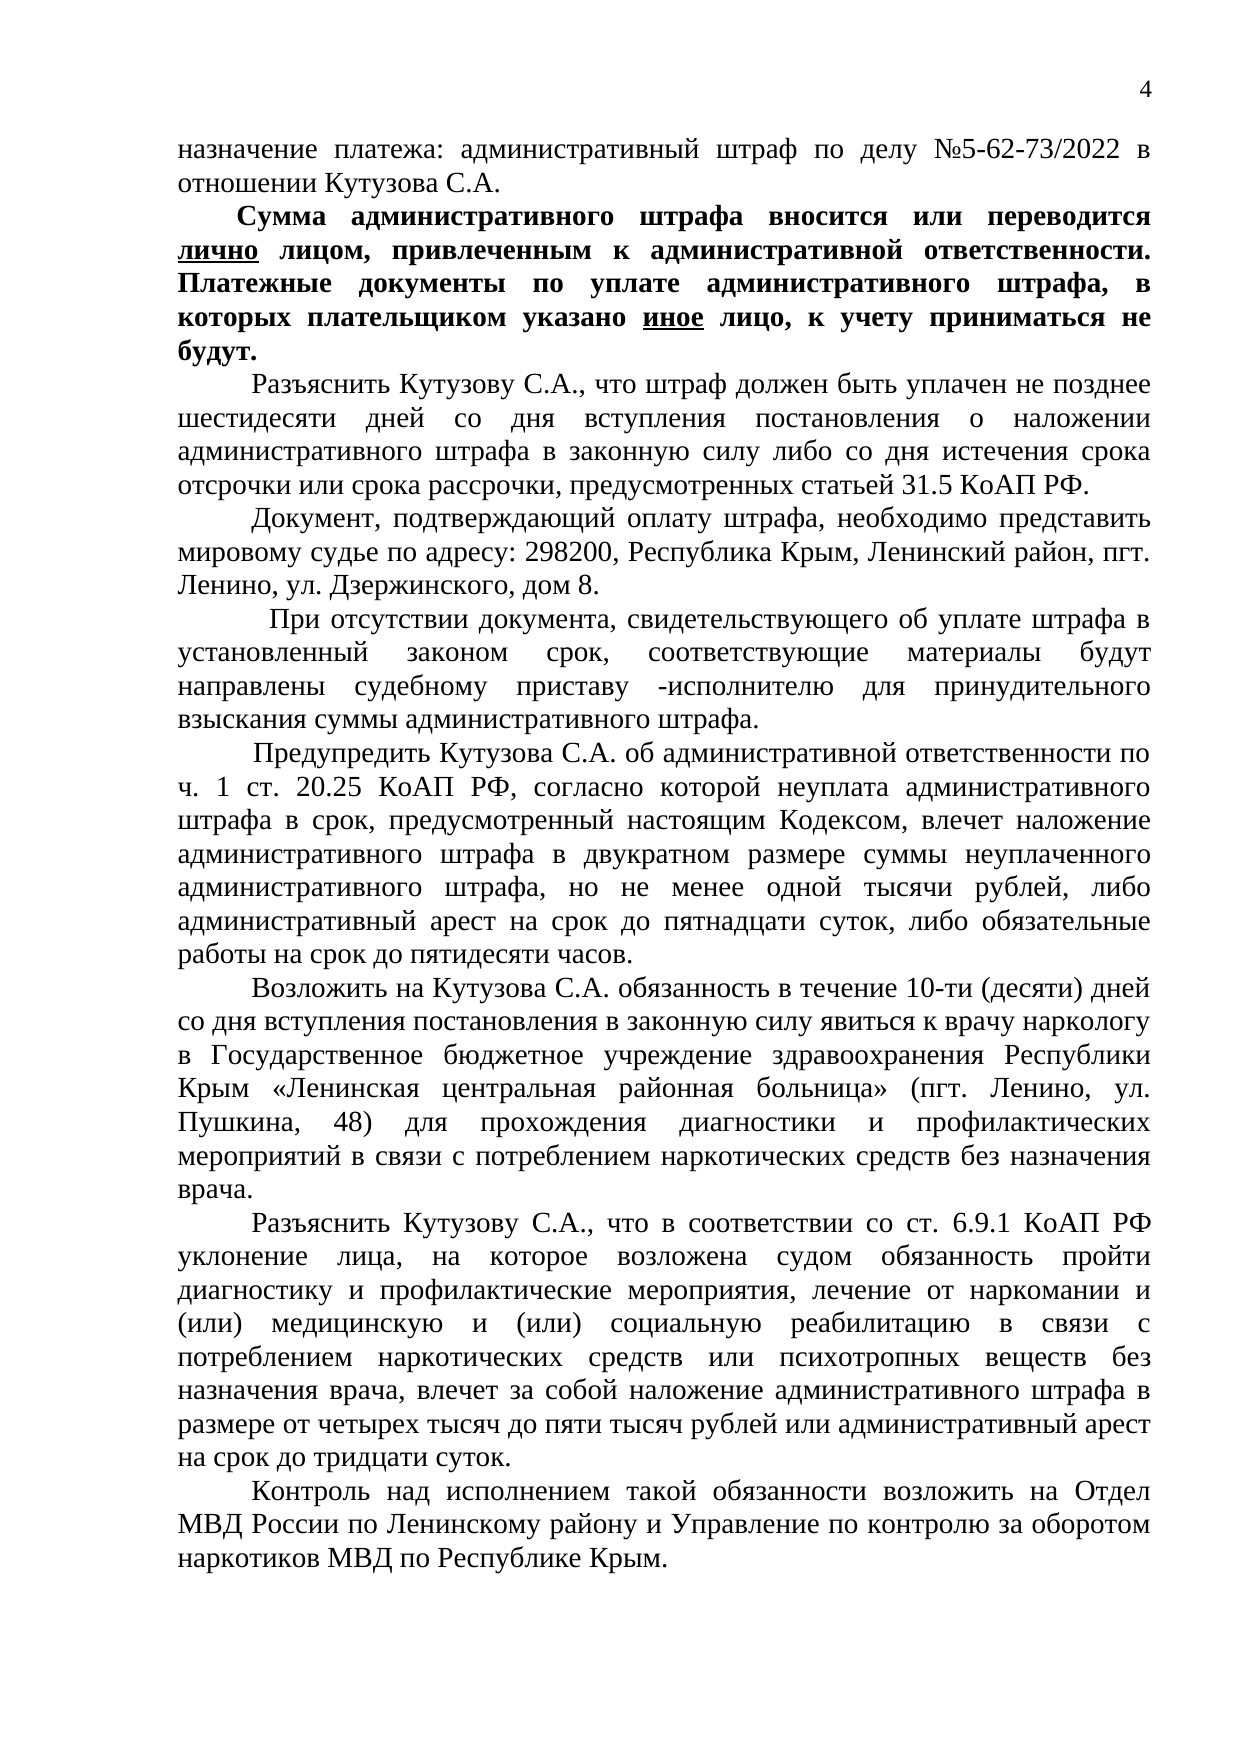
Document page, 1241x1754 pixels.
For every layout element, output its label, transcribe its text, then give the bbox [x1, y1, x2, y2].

text Разъяснить Кутузову С.А., что в соответствии со ст. 6.9.1 КоАП РФ уклонение лица, на которое возложена судом обязанность пройти диагностику и профилактические мероприятия, лечение от наркомании и (или) медицинскую и (или) социальную реабилитацию в связи с потреблением наркотических средств или психотропных веществ без назначения врача, влечет за собой наложение административного штрафа в размере от четырех тысяч до пяти тысяч рублей или административный арест на срок до тридцати суток. [177, 1205, 1152, 1473]
text Сумма административного штрафа вносится или переводится лично лицом, привлеченным к административной ответственности. Платежные документы по уплате административного штрафа, в которых плательщиком указано иное лицо, к учету приниматься не будут. [177, 198, 1152, 366]
text При отсутствии документа, свидетельствующего об уплате штрафа в установленный законом срок, соответствующие материалы будут направлены судебному приставу -исполнителю для принудительного взыскания суммы административного штрафа. [177, 601, 1152, 735]
text Возложить на Кутузова С.А. обязанность в течение 10-ти (десяти) дней со дня вступления постановления в законную силу явиться к врачу наркологу в Государственное бюджетное учреждение здравоохранения Республики Крым «Ленинская центральная районная больница» (пгт. Ленино, ул. Пушкина, 48) для прохождения диагностики и профилактических мероприятий в связи с потреблением наркотических средств без назначения врача. [177, 970, 1152, 1205]
text Документ, подтверждающий оплату штрафа, необходимо представить мировому судье по адресу: 298200, Республика Крым, Ленинский район, пгт. Ленино, ул. Дзержинского, дом 8. [177, 500, 1152, 601]
text Предупредить Кутузова С.А. об административной ответственности по ч. 1 ст. 20.25 КоАП РФ, согласно которой неуплата административного штрафа в срок, предусмотренный настоящим Кодексом, влечет наложение административного штрафа в двукратном размере суммы неуплаченного административного штрафа, но не менее одной тысячи рублей, либо административный арест на срок до пятнадцати суток, либо обязательные работы на срок до пятидесяти часов. [177, 735, 1152, 970]
text Контроль над исполнением такой обязанности возложить на Отдел МВД России по Ленинскому району и Управление по контролю за оборотом наркотиков МВД по Республике Крым. [177, 1473, 1152, 1574]
text Разъяснить Кутузову С.А., что штраф должен быть уплачен не позднее шестидесяти дней со дня вступления постановления о наложении административного штрафа в законную силу либо со дня истечения срока отсрочки или срока рассрочки, предусмотренных статьей 31.5 КоАП РФ. [177, 366, 1152, 500]
text назначение платежа: административный штраф по делу №5-62-73/2022 в отношении Кутузова С.А. [177, 131, 1152, 198]
